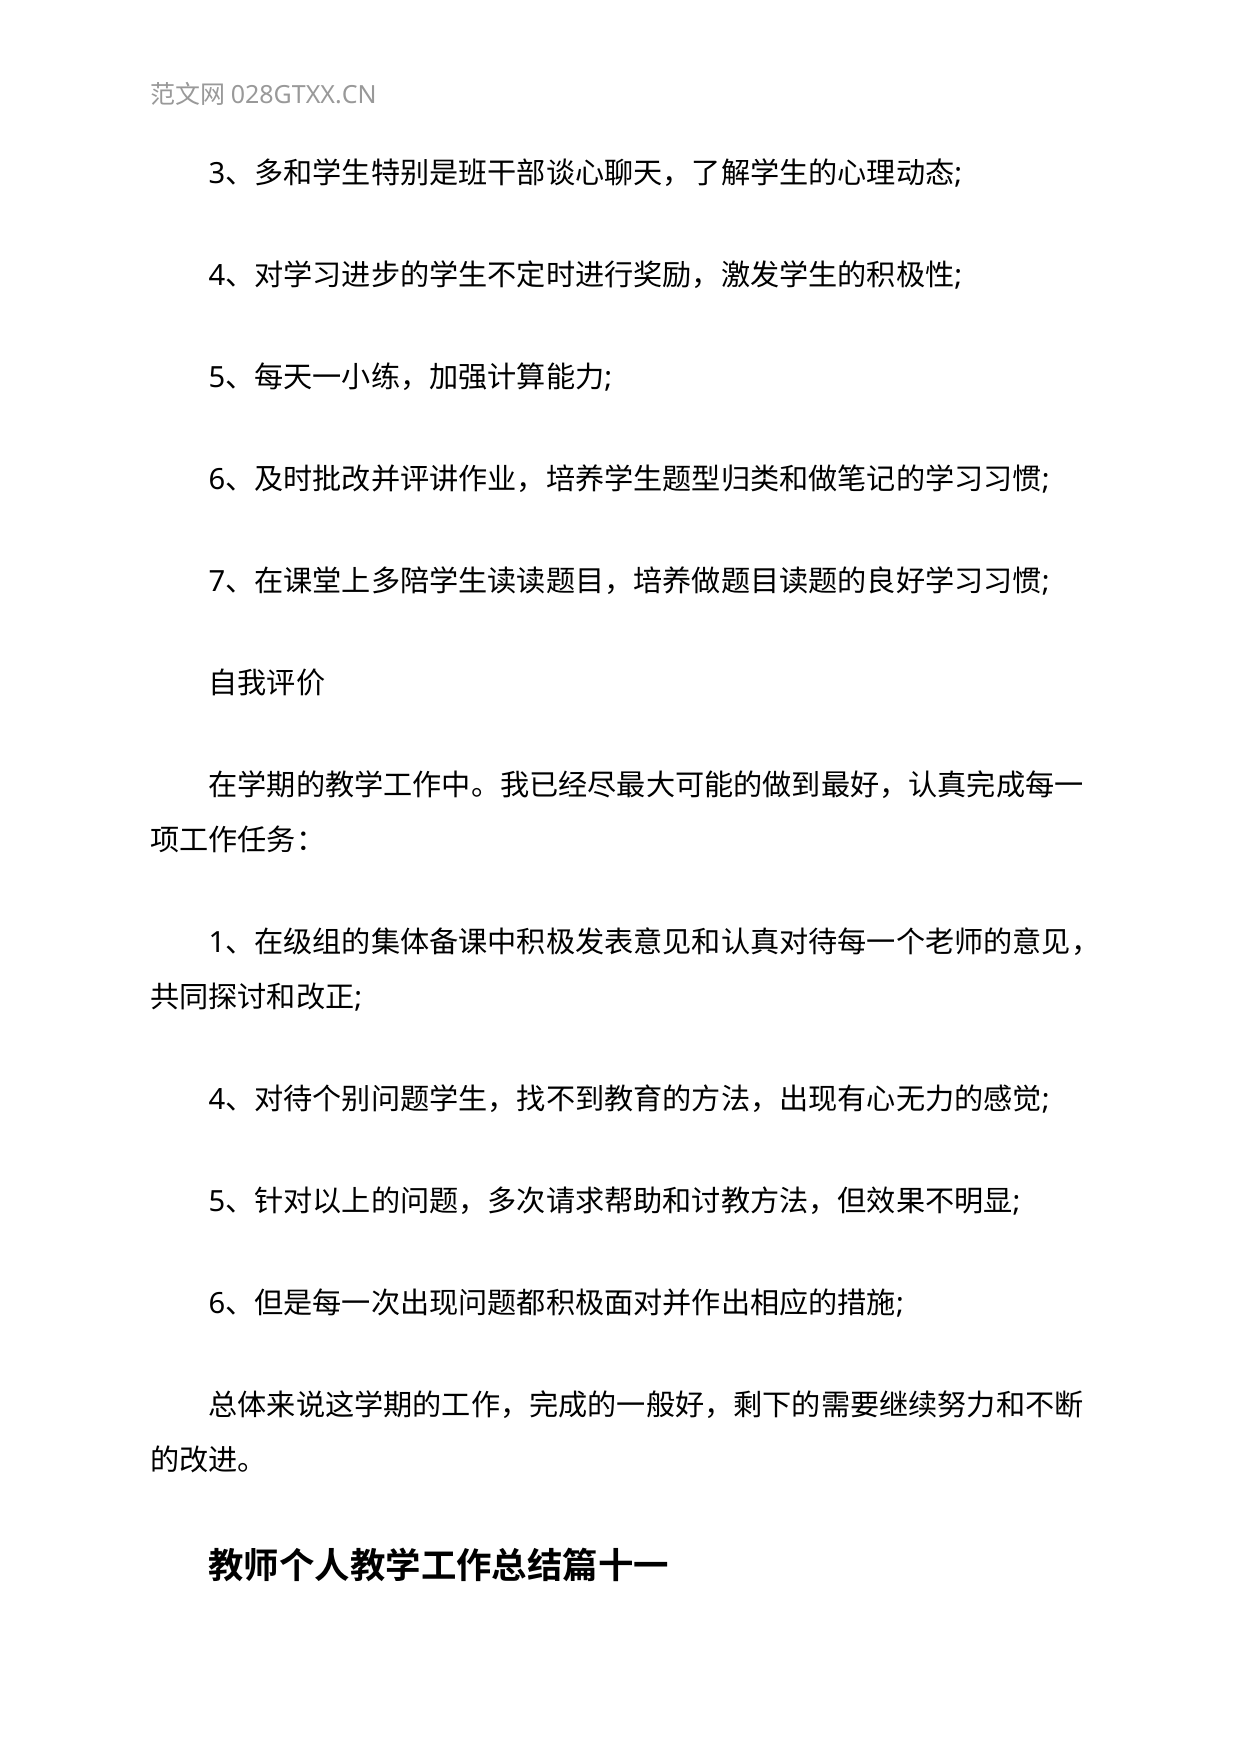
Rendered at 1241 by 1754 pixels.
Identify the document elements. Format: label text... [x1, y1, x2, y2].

text 自我评价 [150, 660, 1090, 702]
text 4、对待个别问题学生，找不到教育的方法，出现有心无力的感觉; [150, 1075, 1090, 1118]
text 7、在课堂上多陪学生读读题目，培养做题目读题的良好学习习惯; [150, 558, 1090, 600]
text 6、但是每一次出现问题都积极面对并作出相应的措施; [150, 1279, 1090, 1322]
text 在学期的教学工作中。我已经尽最大可能的做到最好，认真完成每一项工作任务： [150, 762, 1090, 859]
text 5、每天一小练，加强计算能力; [150, 354, 1090, 396]
text 6、及时批改并评讲作业，培养学生题型归类和做笔记的学习习惯; [150, 456, 1090, 498]
text 总体来说这学期的工作，完成的一般好，剩下的需要继续努力和不断的改进。 [150, 1381, 1090, 1478]
text 1、在级组的集体备课中积极发表意见和认真对待每一个老师的意见，共同探讨和改正; [150, 918, 1090, 1016]
text 5、针对以上的问题，多次请求帮助和讨教方法，但效果不明显; [150, 1177, 1090, 1220]
text 教师个人教学工作总结篇十一 [150, 1538, 1090, 1589]
text 4、对学习进步的学生不定时进行奖励，激发学生的积极性; [150, 252, 1090, 294]
text 3、多和学生特别是班干部谈心聊天，了解学生的心理动态; [150, 150, 1090, 192]
